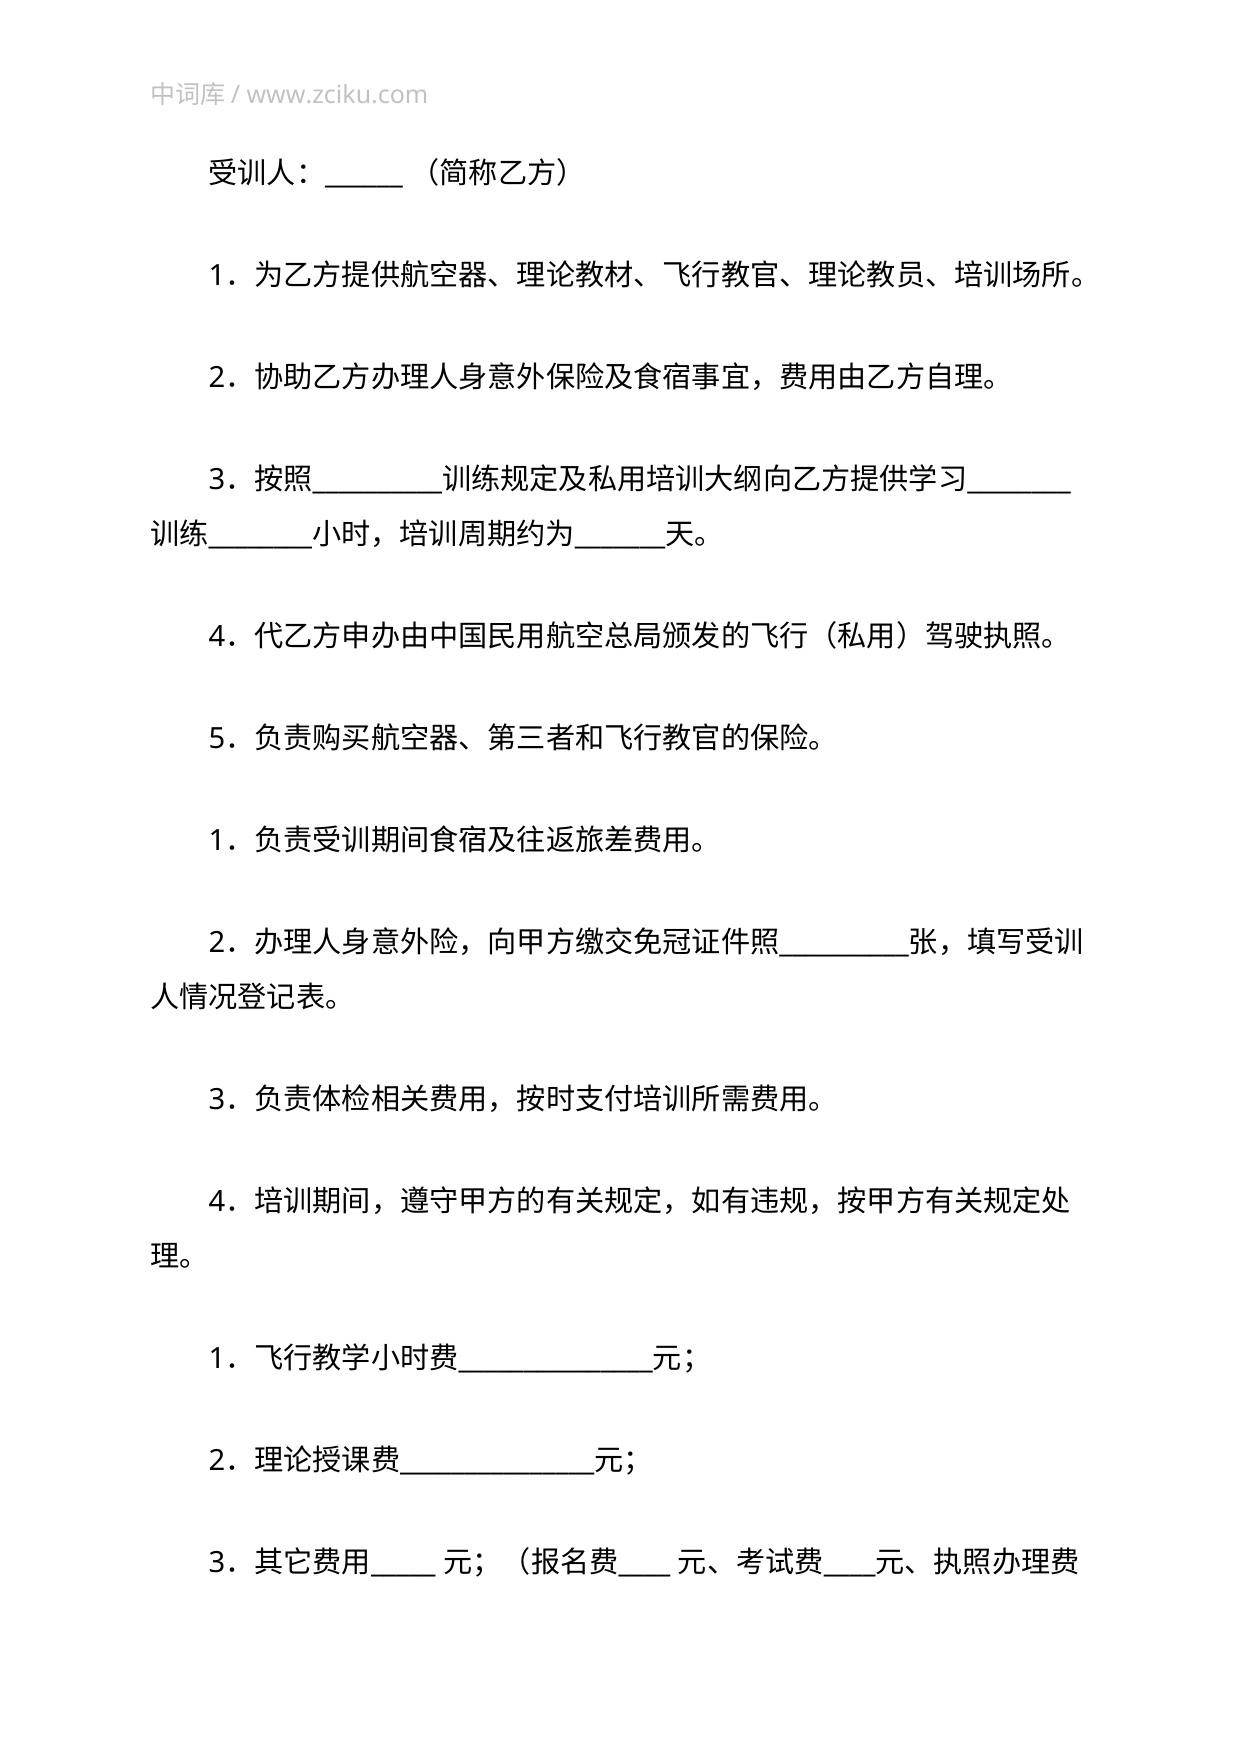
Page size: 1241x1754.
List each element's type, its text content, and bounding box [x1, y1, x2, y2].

text 2．协助乙方办理人身意外保险及食宿事宜，费用由乙方自理。 [150, 354, 1090, 396]
text 2．办理人身意外险，向甲方缴交免冠证件照__________张，填写受训人情况登记表。 [150, 919, 1090, 1016]
text 2．理论授课费_______________元； [150, 1436, 1090, 1479]
text 受训人：______ （简称乙方） [150, 150, 1090, 192]
text 1．负责受训期间食宿及往返旅差费用。 [150, 817, 1090, 859]
text 1．飞行教学小时费_______________元； [150, 1334, 1090, 1377]
text 4．培训期间，遵守甲方的有关规定，如有违规，按甲方有关规定处理。 [150, 1178, 1090, 1275]
text 4．代乙方申办由中国民用航空总局颁发的飞行（私用）驾驶执照。 [150, 613, 1090, 655]
text 3．负责体检相关费用，按时支付培训所需费用。 [150, 1076, 1090, 1118]
text 1．为乙方提供航空器、理论教材、飞行教官、理论教员、培训场所。 [150, 252, 1090, 294]
text 3．按照__________训练规定及私用培训大纲向乙方提供学习________ 训练________小时，培训周期约为_______天。 [150, 456, 1090, 553]
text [150, 1538, 1090, 1581]
text 5．负责购买航空器、第三者和飞行教官的保险。 [150, 715, 1090, 757]
